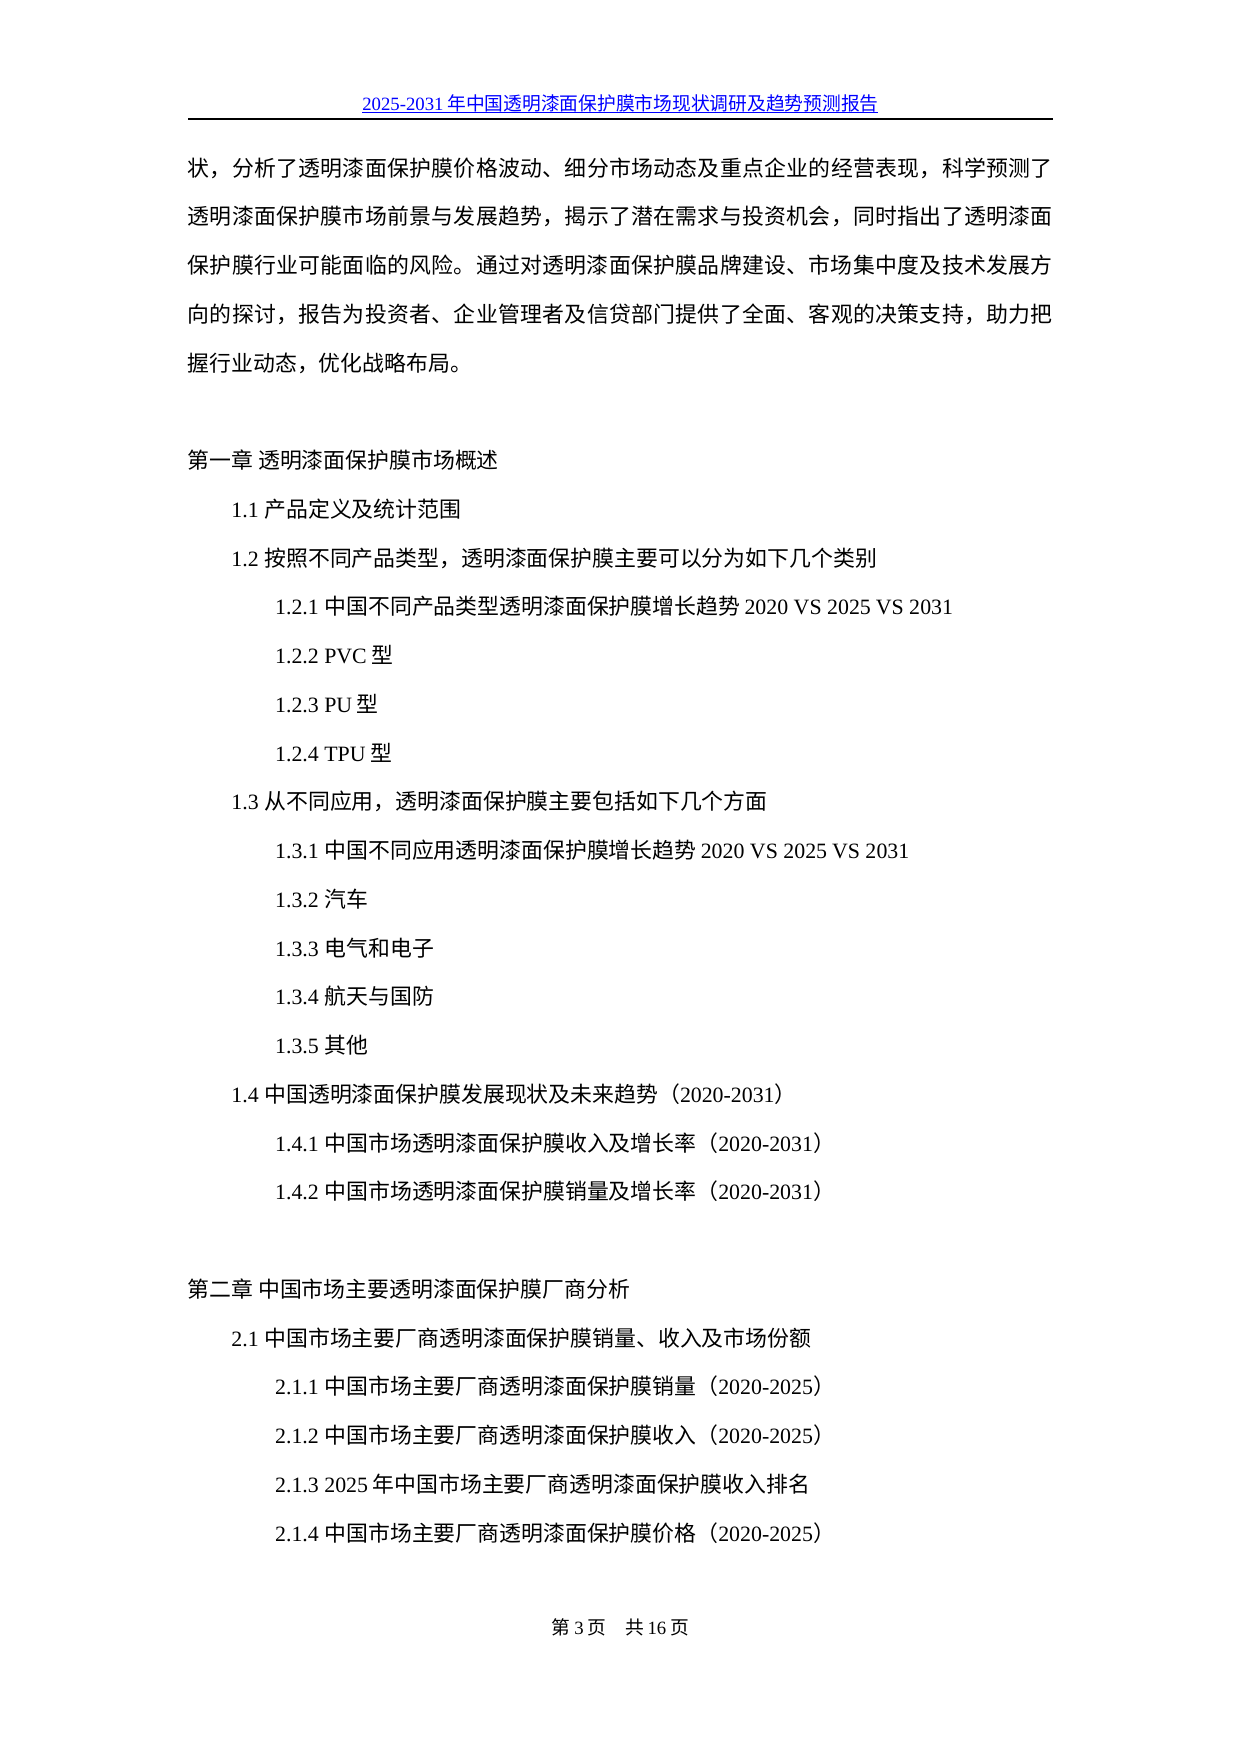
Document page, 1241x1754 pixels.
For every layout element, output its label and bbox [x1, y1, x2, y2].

text [187, 150, 1053, 1548]
